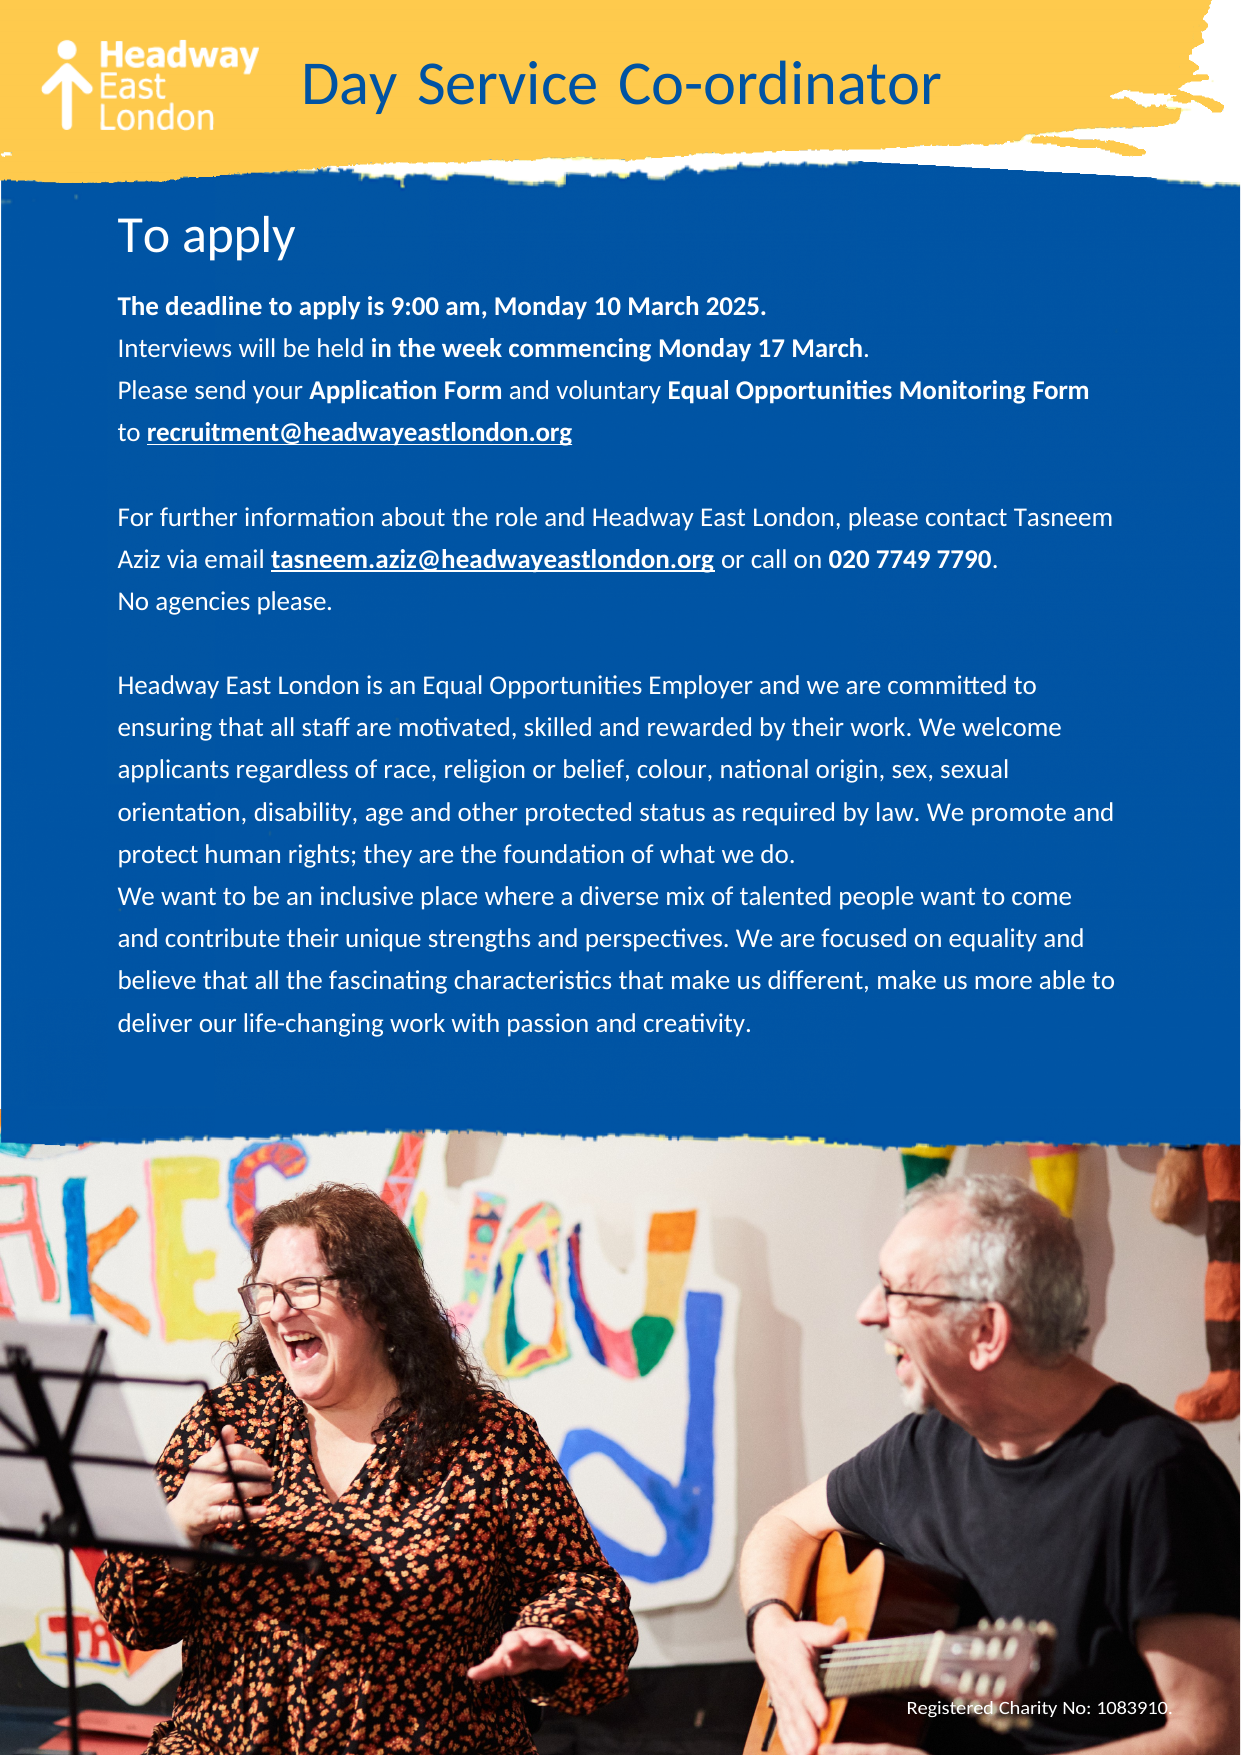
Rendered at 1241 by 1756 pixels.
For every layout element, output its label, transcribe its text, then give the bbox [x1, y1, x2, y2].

text We want to be an inclusive place where a diverse mix of talented people want to come and contribute their unique strengths and perspectives. We are focused on equality and believe that all the fascinating characteristics that make us different, make us more able to deliver our life-changing work with passion and creativity. [117, 879, 1115, 1039]
text Registered Charity No: 1083910. [64, 1696, 1173, 1719]
text Please send your Application Form and voluntary Equal Opportunities Monitoring Form [117, 373, 1184, 406]
text To apply [117, 202, 1184, 266]
text No agencies please. [117, 584, 1184, 617]
subtitle Day Service Co-ordinator [80, 44, 1163, 120]
text to recruitment@headwayeastlondon.org [117, 416, 1184, 448]
picture [0, 0, 1241, 1755]
text For further information about the role and Headway East London, please contact Tasneem Aziz via email tasneem.aziz@headwayeastlondon.org or call on 020 7749 7790. [117, 500, 1123, 575]
subtitle The deadline to apply is 9:00 am, Monday 10 March 2025. [117, 289, 1184, 322]
text Interviews will be held in the week commencing Monday 17 March. [117, 331, 1184, 364]
text Headway East London is an Equal Opportunities Employer and we are committed to ensuring that all staff are motivated, skilled and rewarded by their work. We welcome applicants regardless of race, religion or belief, colour, national origin, sex, sexual orientation, disability, age and other protected status as required by law. We promote and protect human rights; they are the foundation of what we do. [117, 668, 1123, 870]
